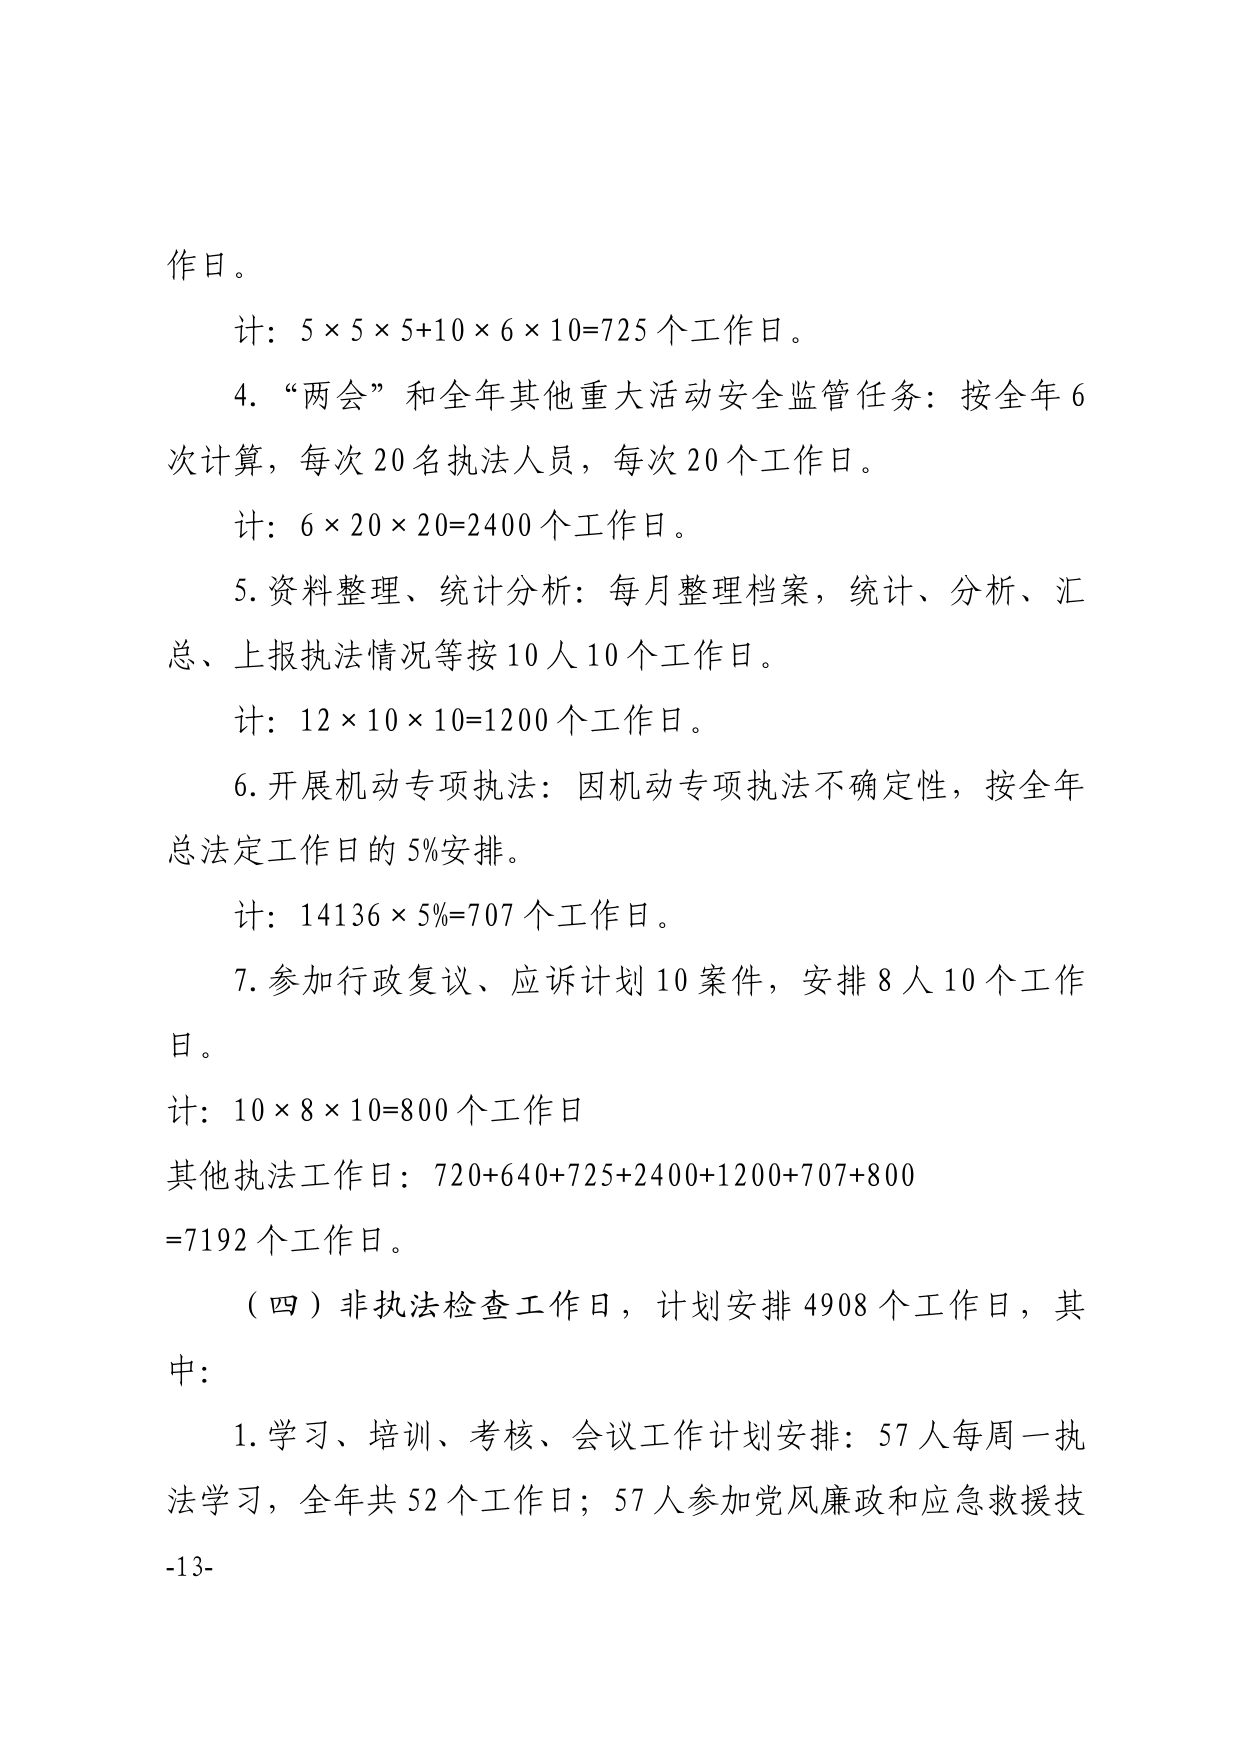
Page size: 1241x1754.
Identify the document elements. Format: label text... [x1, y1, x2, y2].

text 计：5×5×5+10×6×10=725个工作日。 [165, 296, 1087, 361]
text 其他执法工作日：720+640+725+2400+1200+707+800 [165, 1141, 1087, 1206]
text 计：6×20×20=2400个工作日。 [165, 491, 1087, 556]
text 5.资料整理、统计分析：每月整理档案，统计、分析、汇总、上报执法情况等按10人10个工作日。 [165, 556, 1087, 686]
text =7192个工作日。 [165, 1206, 1087, 1271]
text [165, 231, 1087, 296]
text 6.开展机动专项执法：因机动专项执法不确定性，按全年总法定工作日的5%安排。 [165, 751, 1087, 881]
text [165, 1401, 1087, 1531]
text 计：10×8×10=800个工作日 [165, 1076, 1087, 1141]
text 计：14136×5%=707个工作日。 [165, 881, 1087, 946]
text 计：12×10×10=1200个工作日。 [165, 686, 1087, 751]
text （四）非执法检查工作日，计划安排4908个工作日，其中： [165, 1271, 1087, 1401]
text 4.“两会”和全年其他重大活动安全监管任务：按全年6次计算，每次20名执法人员，每次20个工作日。 [165, 361, 1087, 491]
text 7.参加行政复议、应诉计划10案件，安排8人10个工作日。 [165, 946, 1087, 1076]
